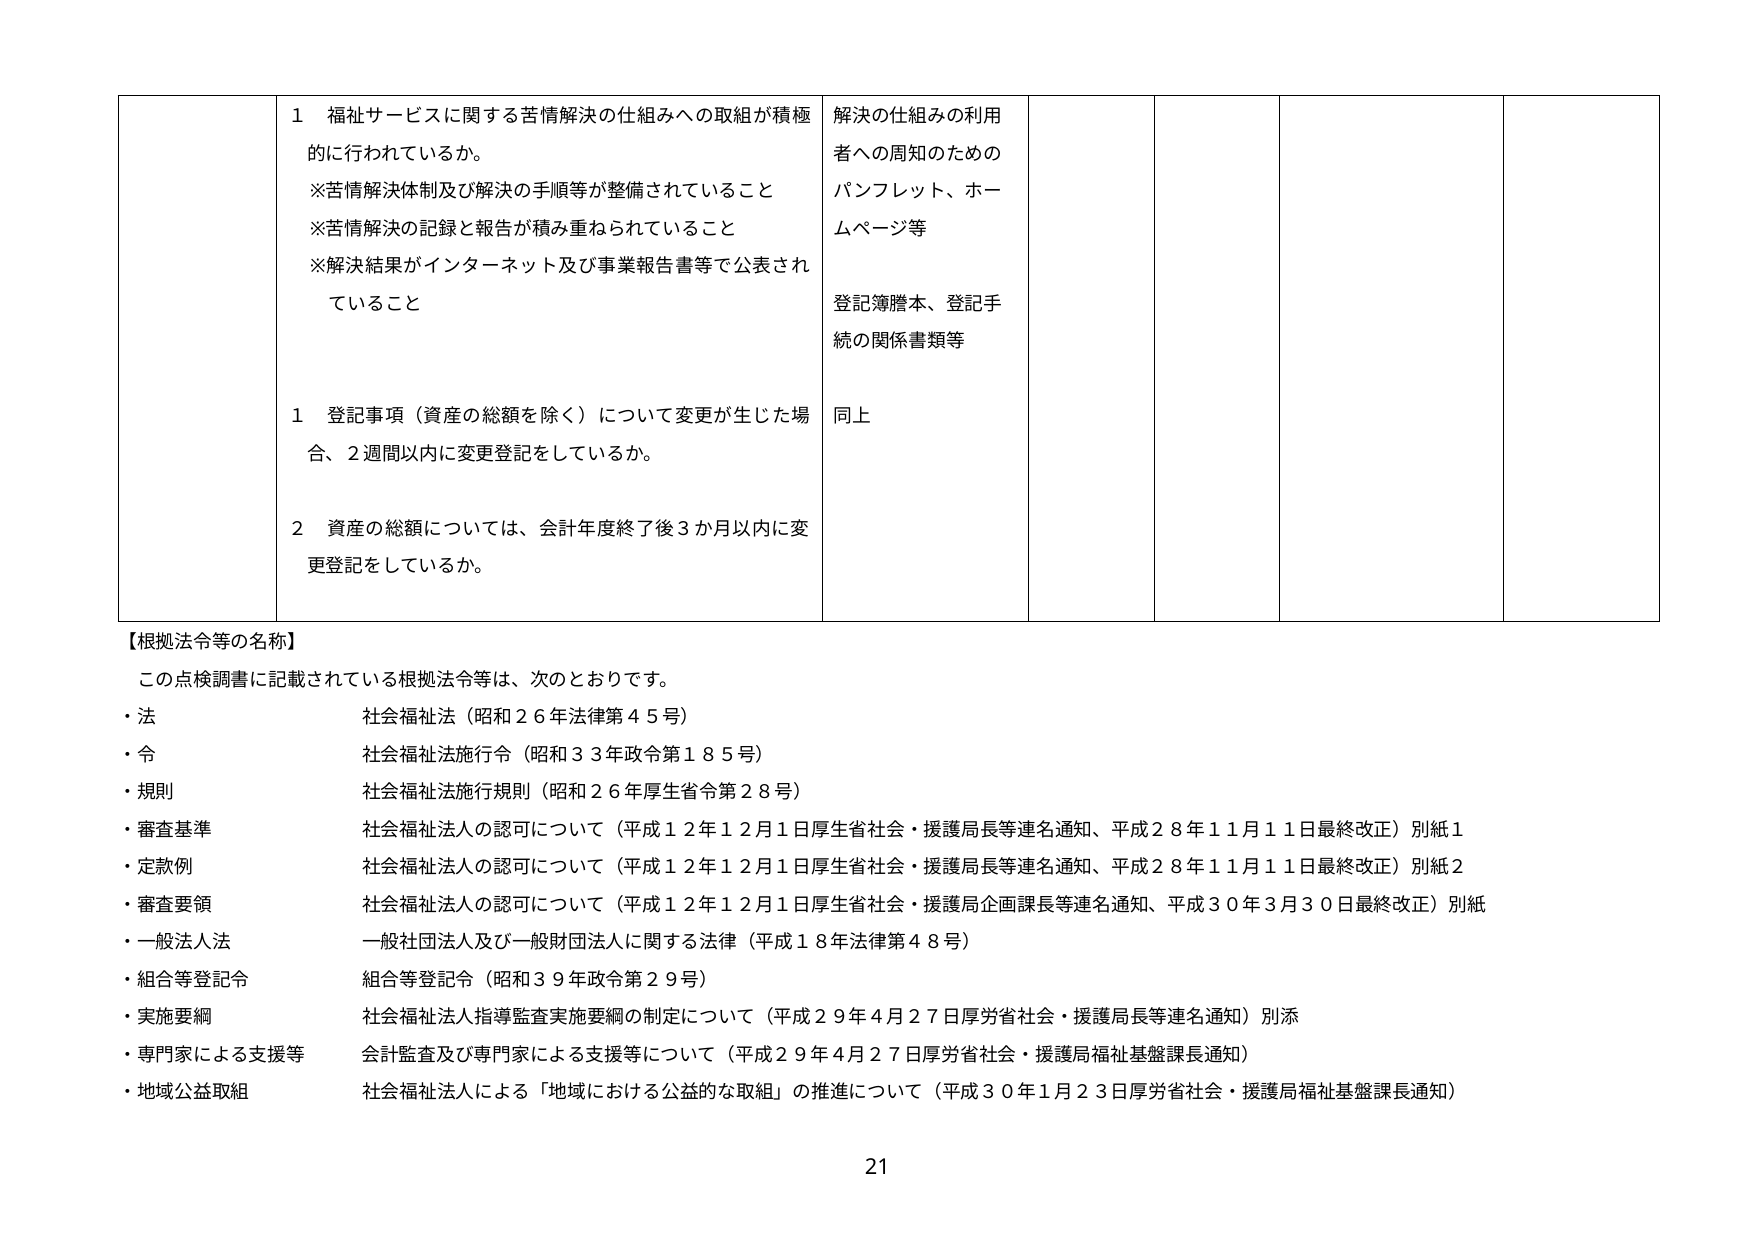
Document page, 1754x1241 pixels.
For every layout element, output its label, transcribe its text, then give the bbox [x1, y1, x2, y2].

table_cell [1280, 96, 1503, 621]
text ・組合等登記令 組合等登記令（昭和３９年政令第２９号） [118, 959, 1636, 997]
text ・専門家による支援等 会計監査及び専門家による支援等について（平成２９年４月２７日厚労省社会・援護局福祉基盤課長通知） [118, 1034, 1636, 1072]
text ・審査要領 社会福祉法人の認可について（平成１２年１２月１日厚生省社会・援護局企画課長等連名通知、平成３０年３月３０日最終改正）別紙 [118, 884, 1636, 922]
text この点検調書に記載されている根拠法令等は、次のとおりです。 [118, 659, 1636, 697]
text ・実施要綱 社会福祉法人指導監査実施要綱の制定について（平成２９年４月２７日厚労省社会・援護局長等連名通知）別添 [118, 997, 1636, 1034]
text ・一般法人法 一般社団法人及び一般財団法人に関する法律（平成１８年法律第４８号） [118, 922, 1636, 959]
text ・令 社会福祉法施行令（昭和３３年政令第１８５号） [118, 734, 1636, 772]
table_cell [277, 96, 822, 621]
table_cell [1504, 96, 1659, 621]
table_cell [823, 96, 1028, 621]
text ・審査基準 社会福祉法人の認可について（平成１２年１２月１日厚生省社会・援護局長等連名通知、平成２８年１１月１１日最終改正）別紙１ [118, 809, 1636, 847]
text ・法 社会福祉法（昭和２６年法律第４５号） [118, 697, 1636, 734]
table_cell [1029, 96, 1154, 621]
text 【根拠法令等の名称】 [118, 622, 1636, 659]
text ・定款例 社会福祉法人の認可について（平成１２年１２月１日厚生省社会・援護局長等連名通知、平成２８年１１月１１日最終改正）別紙２ [118, 847, 1636, 884]
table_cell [1155, 96, 1279, 621]
text ・地域公益取組 社会福祉法人による「地域における公益的な取組」の推進について（平成３０年１月２３日厚労省社会・援護局福祉基盤課長通知） [118, 1072, 1636, 1109]
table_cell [119, 96, 276, 621]
text ・規則 社会福祉法施行規則（昭和２６年厚生省令第２８号） [118, 772, 1636, 809]
